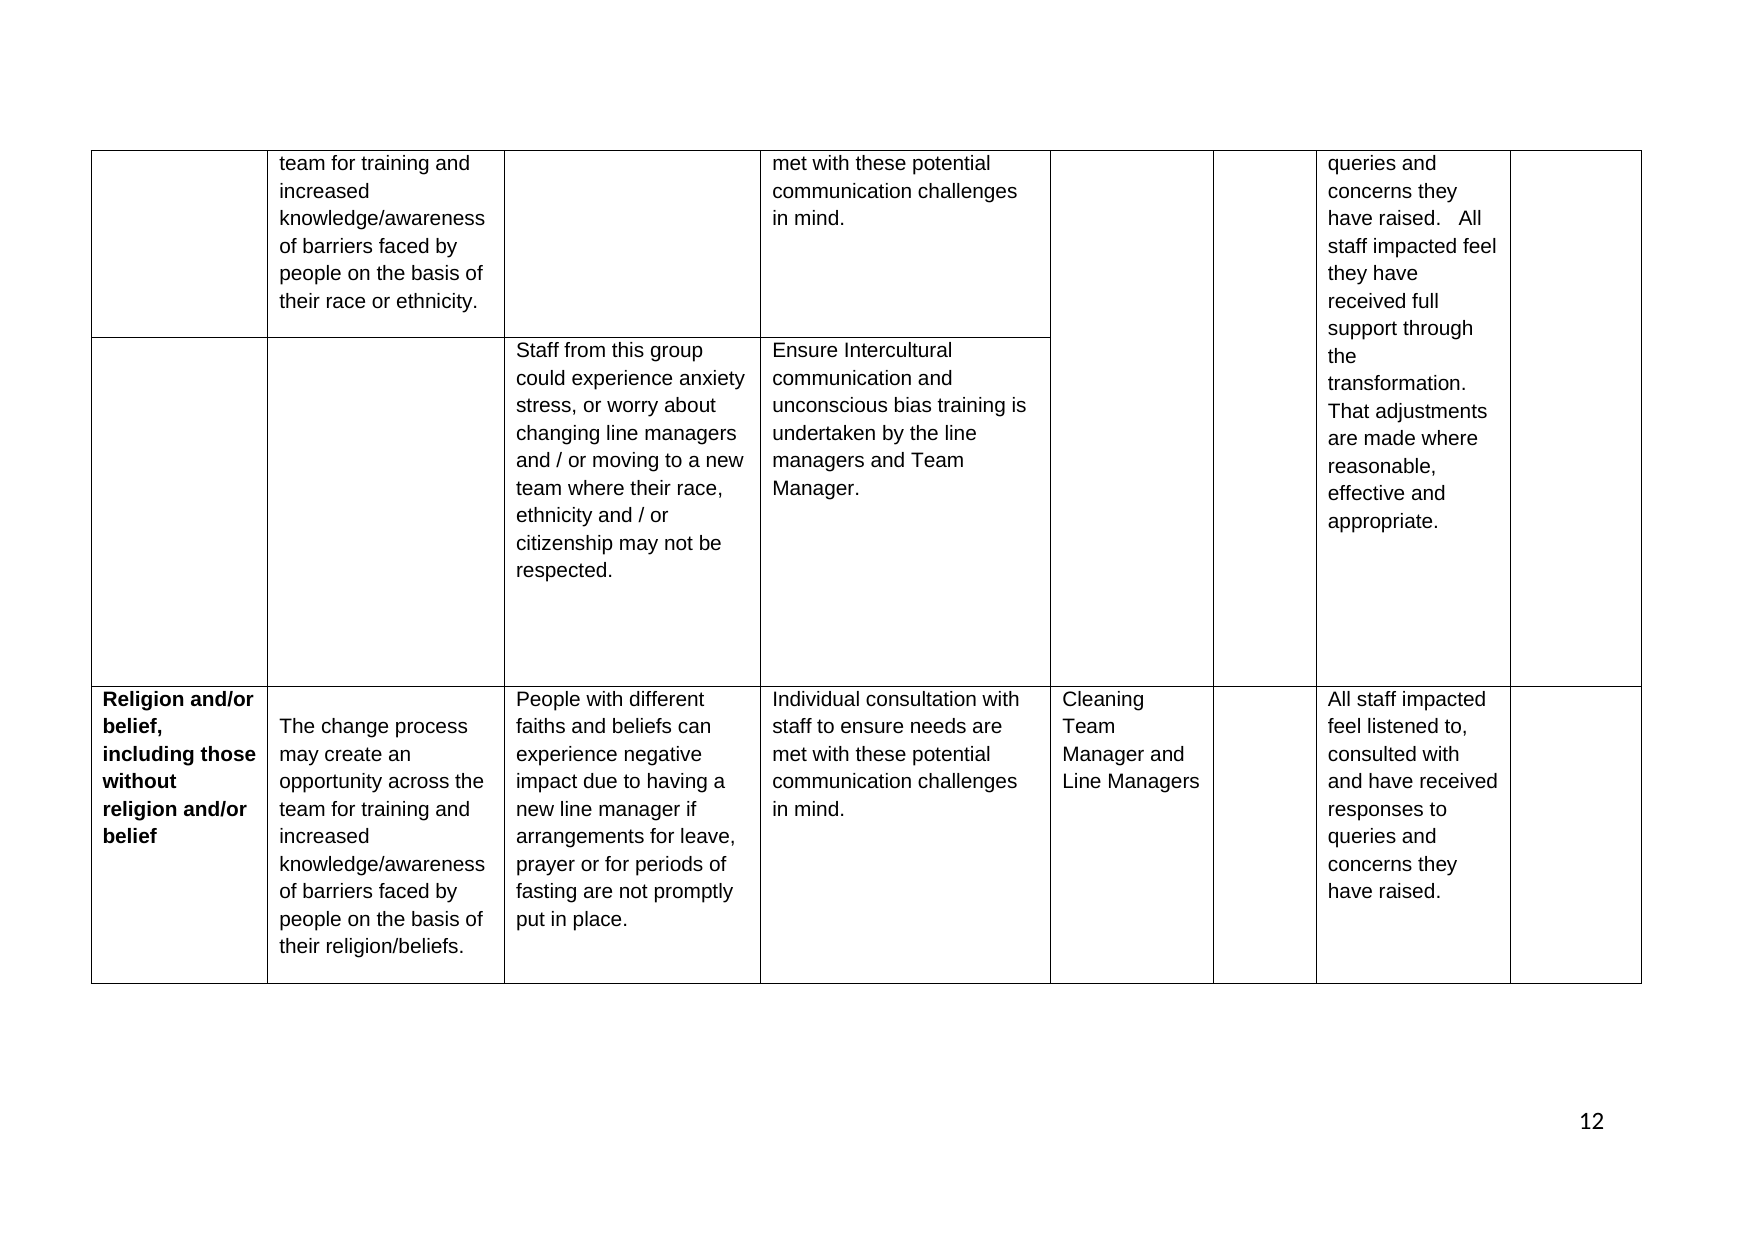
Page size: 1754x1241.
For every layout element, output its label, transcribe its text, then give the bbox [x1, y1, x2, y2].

table_cell [1511, 687, 1641, 982]
table_cell [92, 338, 267, 686]
table_cell Individual consultation with staff to ensure needs are met with these potential communication challenges in mind. [761, 687, 1050, 982]
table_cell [505, 151, 760, 337]
table_cell People with different faiths and beliefs can experience negative impact due to having a new line manager if arrangements for leave, prayer or for periods of fasting are not promptly put in place. [505, 687, 760, 982]
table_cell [92, 151, 267, 337]
table_cell [1214, 151, 1316, 686]
table_cell [1511, 151, 1641, 686]
table_cell Ensure Intercultural communication and unconscious bias training is undertaken by the line managers and Team Manager. [761, 338, 1050, 686]
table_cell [1317, 151, 1510, 686]
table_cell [268, 151, 504, 337]
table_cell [1051, 151, 1213, 686]
table_cell Staff from this group could experience anxiety stress, or worry about changing line managers and / or moving to a new team where their race, ethnicity and / or citizenship may not be respected. [505, 338, 760, 686]
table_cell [1051, 687, 1213, 982]
table_cell [268, 338, 504, 686]
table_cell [92, 687, 267, 982]
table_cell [761, 151, 1050, 337]
table_cell All staff impacted feel listened to, consulted with and have received responses to queries and concerns they have raised. [1317, 687, 1510, 982]
table_cell [1214, 687, 1316, 982]
table_cell The change process may create an opportunity across the team for training and increased knowledge/awareness of barriers faced by people on the basis of their religion/beliefs. [268, 687, 504, 982]
